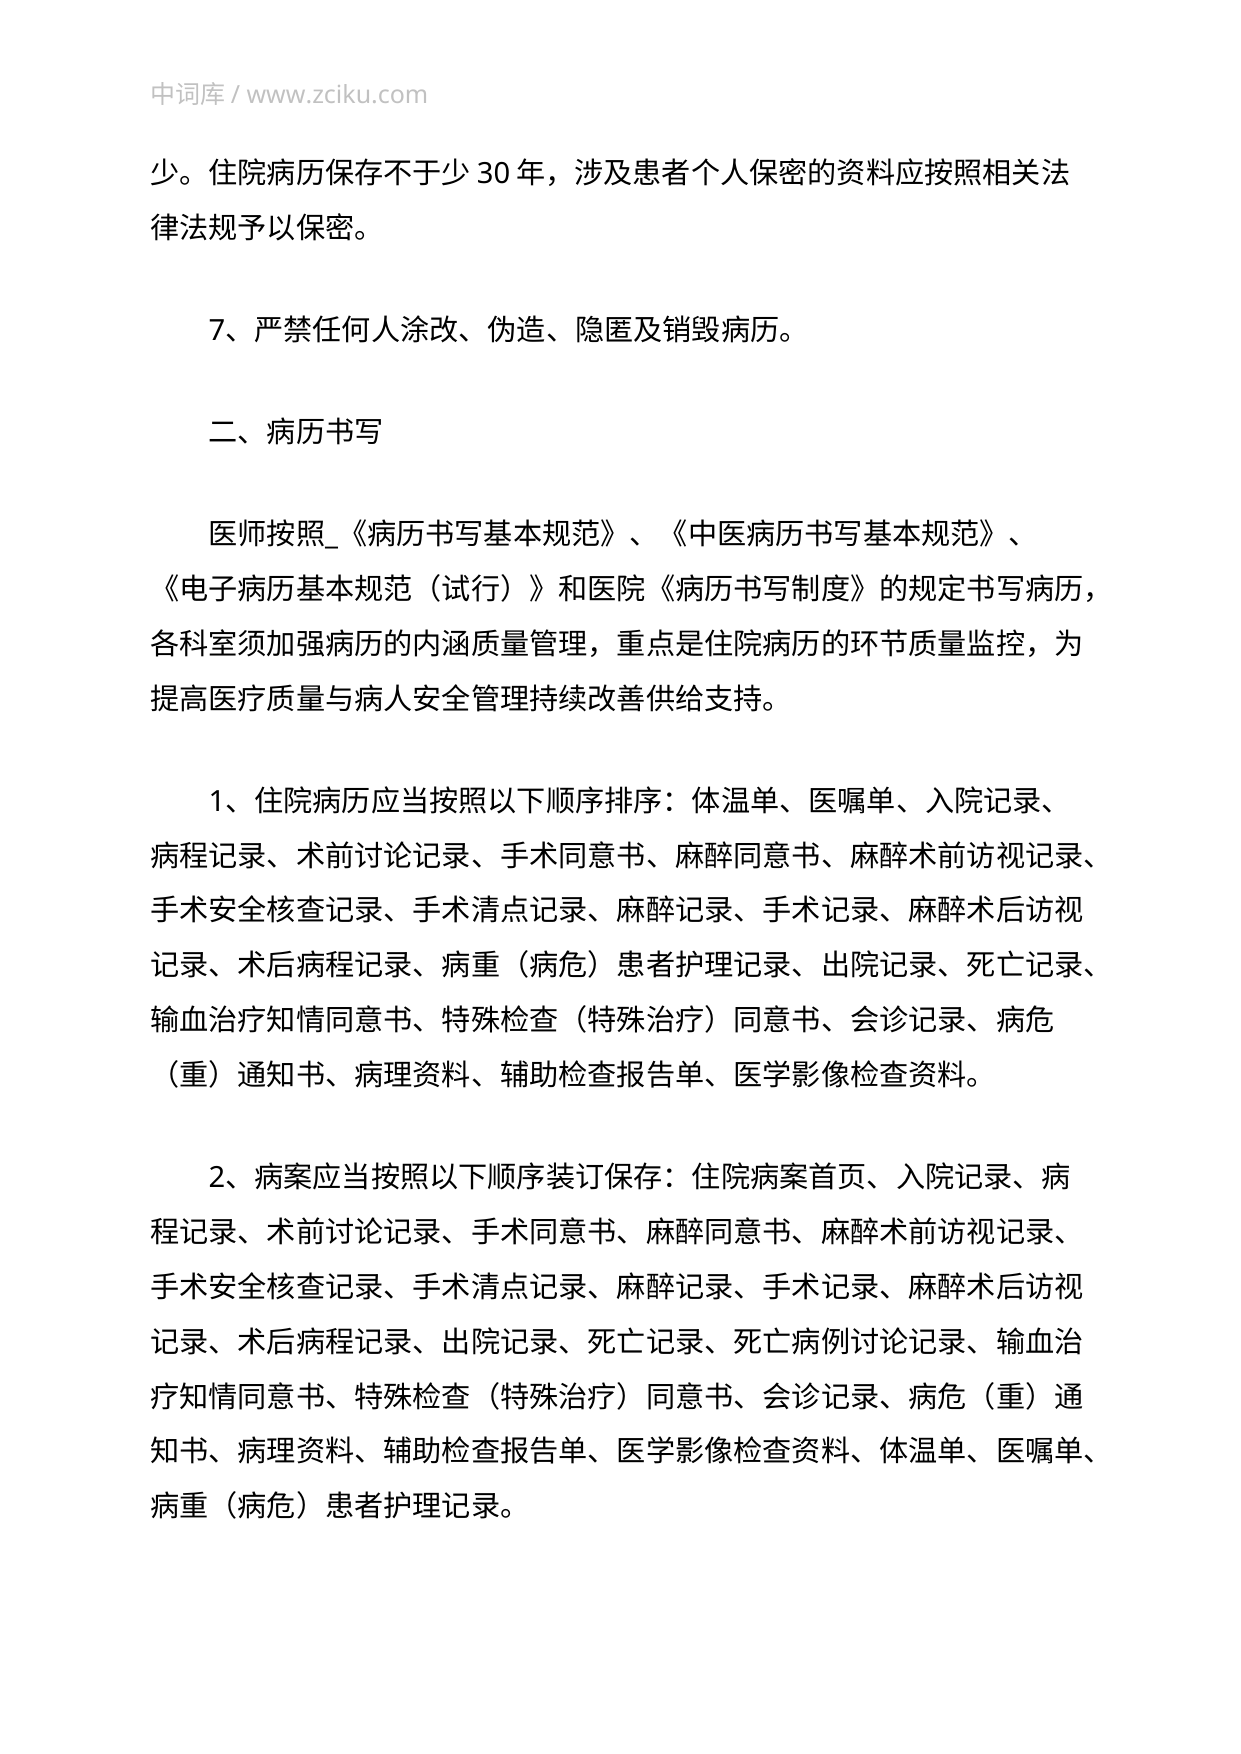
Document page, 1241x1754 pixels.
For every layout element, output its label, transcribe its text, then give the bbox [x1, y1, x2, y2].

text 二、病历书写 [150, 409, 1090, 451]
text 医师按照_《病历书写基本规范》、《中医病历书写基本规范》、《电子病历基本规范（试行）》和医院《病历书写制度》的规定书写病历，各科室须加强病历的内涵质量管理，重点是住院病历的环节质量监控，为提高医疗质量与病人安全管理持续改善供给支持。 [150, 511, 1090, 718]
text 1、住院病历应当按照以下顺序排序：体温单、医嘱单、入院记录、病程记录、术前讨论记录、手术同意书、麻醉同意书、麻醉术前访视记录、手术安全核查记录、手术清点记录、麻醉记录、手术记录、麻醉术后访视记录、术后病程记录、病重（病危）患者护理记录、出院记录、死亡记录、输血治疗知情同意书、特殊检查（特殊治疗）同意书、会诊记录、病危（重）通知书、病理资料、辅助检查报告单、医学影像检查资料。 [150, 777, 1090, 1094]
text 7、严禁任何人涂改、伪造、隐匿及销毁病历。 [150, 307, 1090, 349]
text 2、病案应当按照以下顺序装订保存：住院病案首页、入院记录、病程记录、术前讨论记录、手术同意书、麻醉同意书、麻醉术前访视记录、手术安全核查记录、手术清点记录、麻醉记录、手术记录、麻醉术后访视记录、术后病程记录、出院记录、死亡记录、死亡病例讨论记录、输血治疗知情同意书、特殊检查（特殊治疗）同意书、会诊记录、病危（重）通知书、病理资料、辅助检查报告单、医学影像检查资料、体温单、医嘱单、病重（病危）患者护理记录。 [150, 1153, 1090, 1525]
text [150, 150, 1090, 247]
